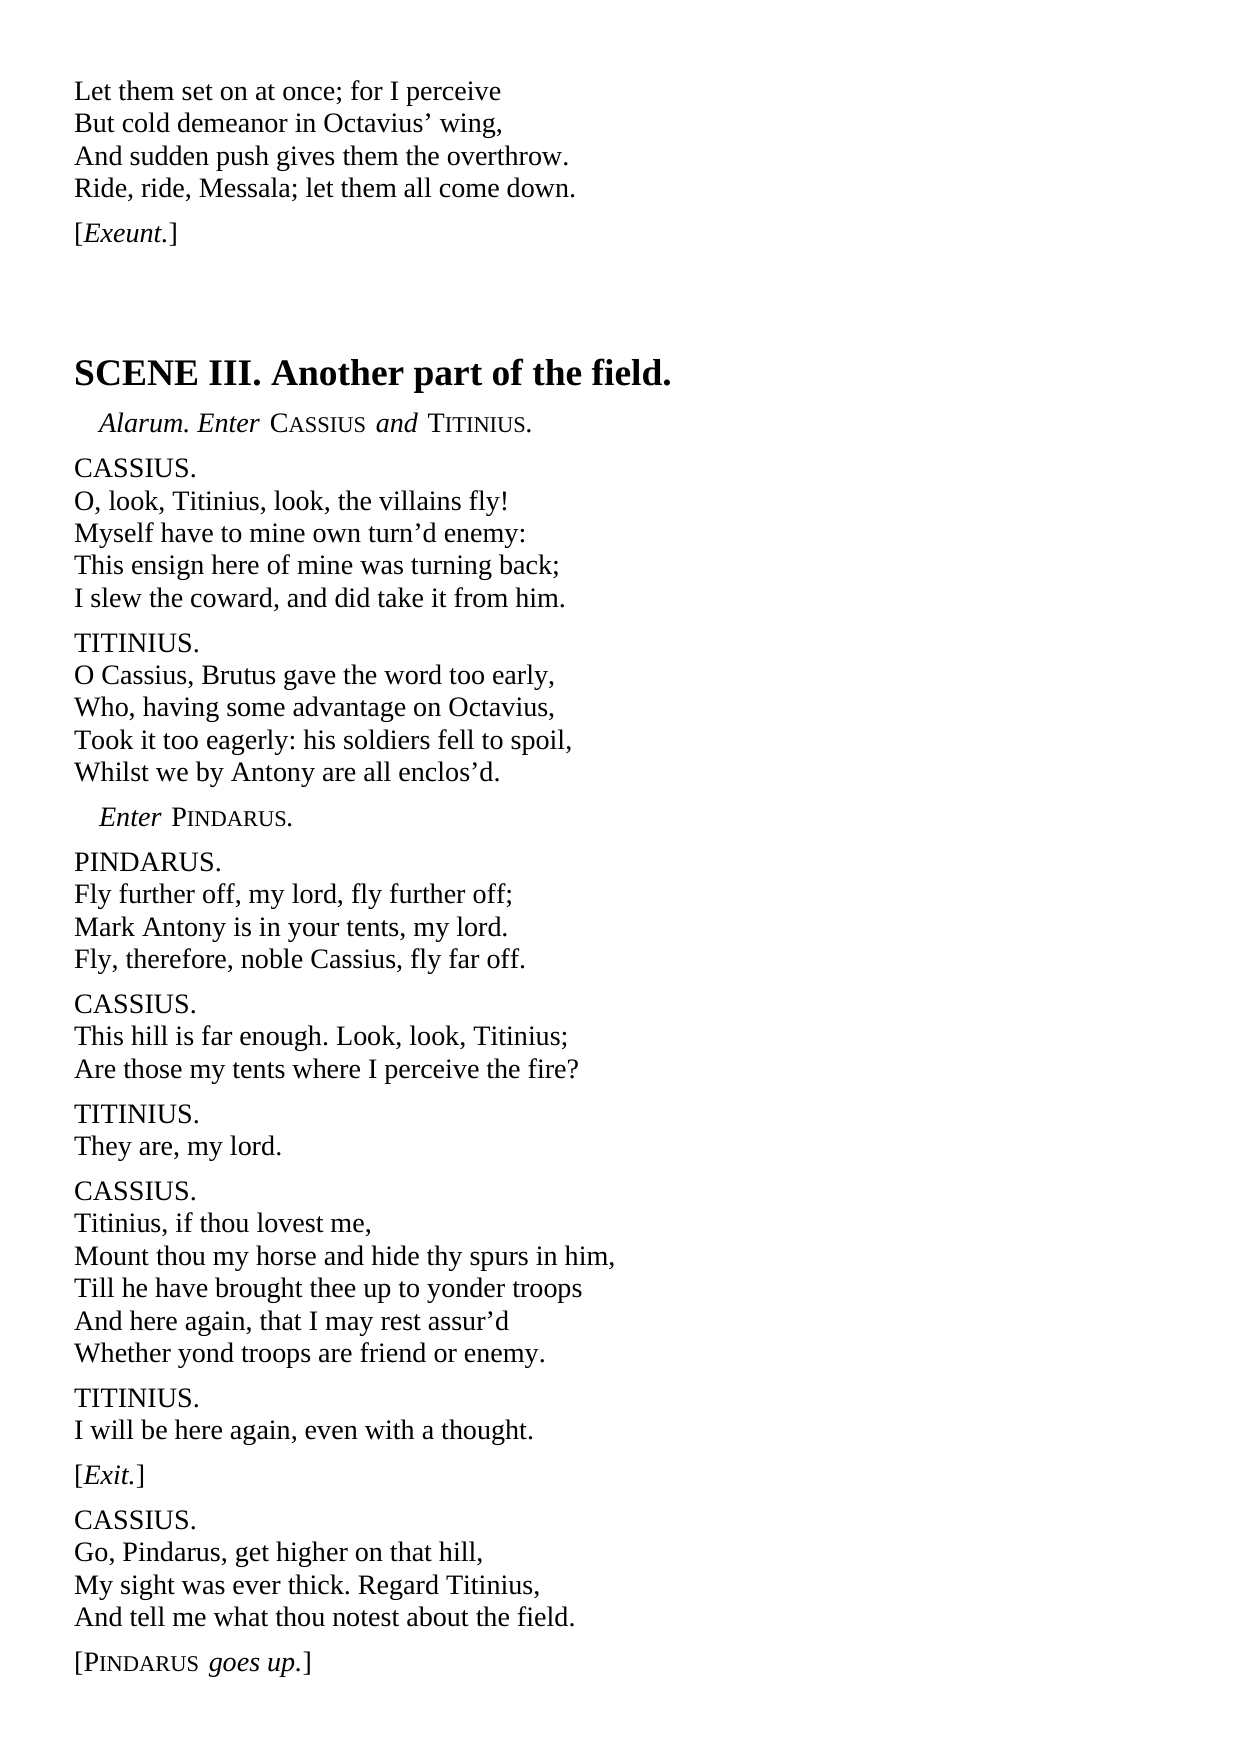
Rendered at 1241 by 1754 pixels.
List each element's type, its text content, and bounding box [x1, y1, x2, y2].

text TITINIUS. I will be here again, even with a thought. [74, 1381, 1167, 1446]
text CASSIUS. O, look, Titinius, look, the villains fly! Myself have to mine own turn’d enemy: This ensign here of mine was turning back; I slew the coward, and did take it from him. [74, 451, 1167, 613]
text CASSIUS. Titinius, if thou lovest me, Mount thou my horse and hide thy spurs in him, Till he have brought thee up to yonder troops And here again, that I may rest assur’d Whether yond troops are friend or enemy. [74, 1174, 1167, 1368]
text SCENE III. Another part of the field. [74, 351, 1167, 394]
text TITINIUS. They are, my lord. [74, 1097, 1167, 1162]
text [Exit.] [74, 1458, 1167, 1491]
text CASSIUS. This hill is far enough. Look, look, Titinius; Are those my tents where I perceive the fire? [74, 987, 1167, 1084]
text [Pindarus goes up.] [74, 1645, 1167, 1678]
text Enter Pindarus. [99, 800, 1142, 832]
text [Exeunt.] [74, 216, 1167, 248]
text Alarum. Enter Cassius and Titinius. [99, 406, 1142, 439]
text TITINIUS. O Cassius, Brutus gave the word too early, Who, having some advantage on Octavius, Took it too eagerly: his soldiers fell to spoil, Whilst we by Antony are all enclos’d. [74, 626, 1167, 788]
text Let them set on at once; for I perceive But cold demeanor in Octavius’ wing, And sudden push gives them the overthrow. Ride, ride, Messala; let them all come down. [74, 74, 1167, 203]
text PINDARUS. Fly further off, my lord, fly further off; Mark Antony is in your tents, my lord. Fly, therefore, noble Cassius, fly far off. [74, 845, 1167, 974]
text CASSIUS. Go, Pindarus, get higher on that hill, My sight was ever thick. Regard Titinius, And tell me what thou notest about the field. [74, 1503, 1167, 1633]
